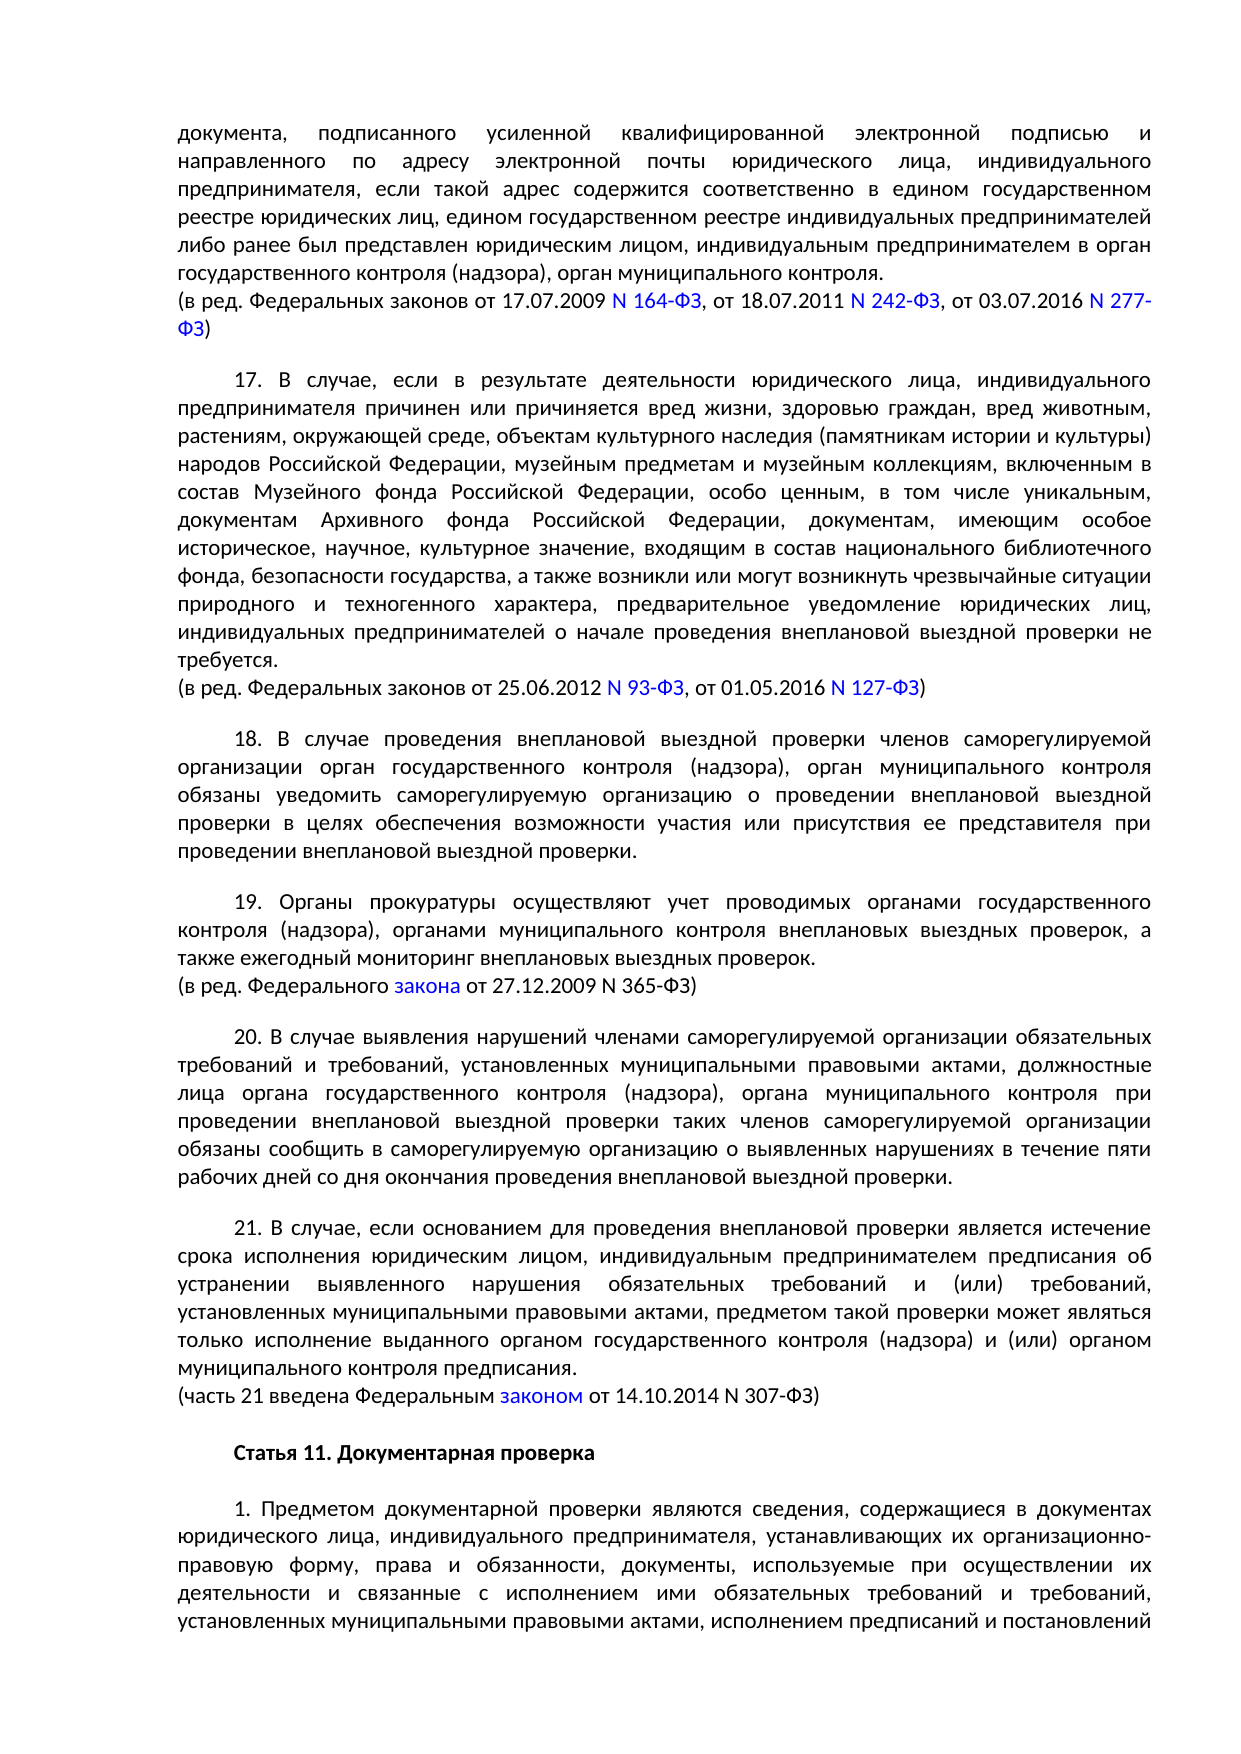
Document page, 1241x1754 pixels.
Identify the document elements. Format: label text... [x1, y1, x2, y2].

text 19. Органы прокуратуры осуществляют учет проводимых органами государственного контроля (надзора), органами муниципального контроля внеплановых выездных проверок, а также ежегодный мониторинг внеплановых выездных проверок. [177, 887, 1152, 971]
text 20. В случае выявления нарушений членами саморегулируемой организации обязательных требований и требований, установленных муниципальными правовыми актами, должностные лица органа государственного контроля (надзора), органа муниципального контроля при проведении внеплановой выездной проверки таких членов саморегулируемой организации обязаны сообщить в саморегулируемую организацию о выявленных нарушениях в течение пяти рабочих дней со дня окончания проведения внеплановой выездной проверки. [177, 1022, 1152, 1191]
text 21. В случае, если основанием для проведения внеплановой проверки является истечение срока исполнения юридическим лицом, индивидуальным предпринимателем предписания об устранении выявленного нарушения обязательных требований и (или) требований, установленных муниципальными правовыми актами, предметом такой проверки может являться только исполнение выданного органом государственного контроля (надзора) и (или) органом муниципального контроля предписания. [177, 1213, 1152, 1382]
text (в ред. Федеральных законов от 25.06.2012 N 93-ФЗ, от 01.05.2016 N 127-ФЗ) [177, 673, 1152, 701]
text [177, 1494, 1152, 1634]
title Статья 11. Документарная проверка [177, 1438, 1152, 1466]
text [177, 118, 1152, 286]
text (часть 21 введена Федеральным законом от 14.10.2014 N 307-ФЗ) [177, 1382, 1152, 1409]
text 17. В случае, если в результате деятельности юридического лица, индивидуального предпринимателя причинен или причиняется вред жизни, здоровью граждан, вред животным, растениям, окружающей среде, объектам культурного наследия (памятникам истории и культуры) народов Российской Федерации, музейным предметам и музейным коллекциям, включенным в состав Музейного фонда Российской Федерации, особо ценным, в том числе уникальным, документам Архивного фонда Российской Федерации, документам, имеющим особое историческое, научное, культурное значение, входящим в состав национального библиотечного фонда, безопасности государства, а также возникли или могут возникнуть чрезвычайные ситуации природного и техногенного характера, предварительное уведомление юридических лиц, индивидуальных предпринимателей о начале проведения внеплановой выездной проверки не требуется. [177, 365, 1152, 673]
text 18. В случае проведения внеплановой выездной проверки членов саморегулируемой организации орган государственного контроля (надзора), орган муниципального контроля обязаны уведомить саморегулируемую организацию о проведении внеплановой выездной проверки в целях обеспечения возможности участия или присутствия ее представителя при проведении внеплановой выездной проверки. [177, 724, 1152, 864]
text (в ред. Федеральных законов от 17.07.2009 N 164-ФЗ, от 18.07.2011 N 242-ФЗ, от 03.07.2016 N 277-ФЗ) [177, 286, 1152, 342]
text (в ред. Федерального закона от 27.12.2009 N 365-ФЗ) [177, 971, 1152, 999]
